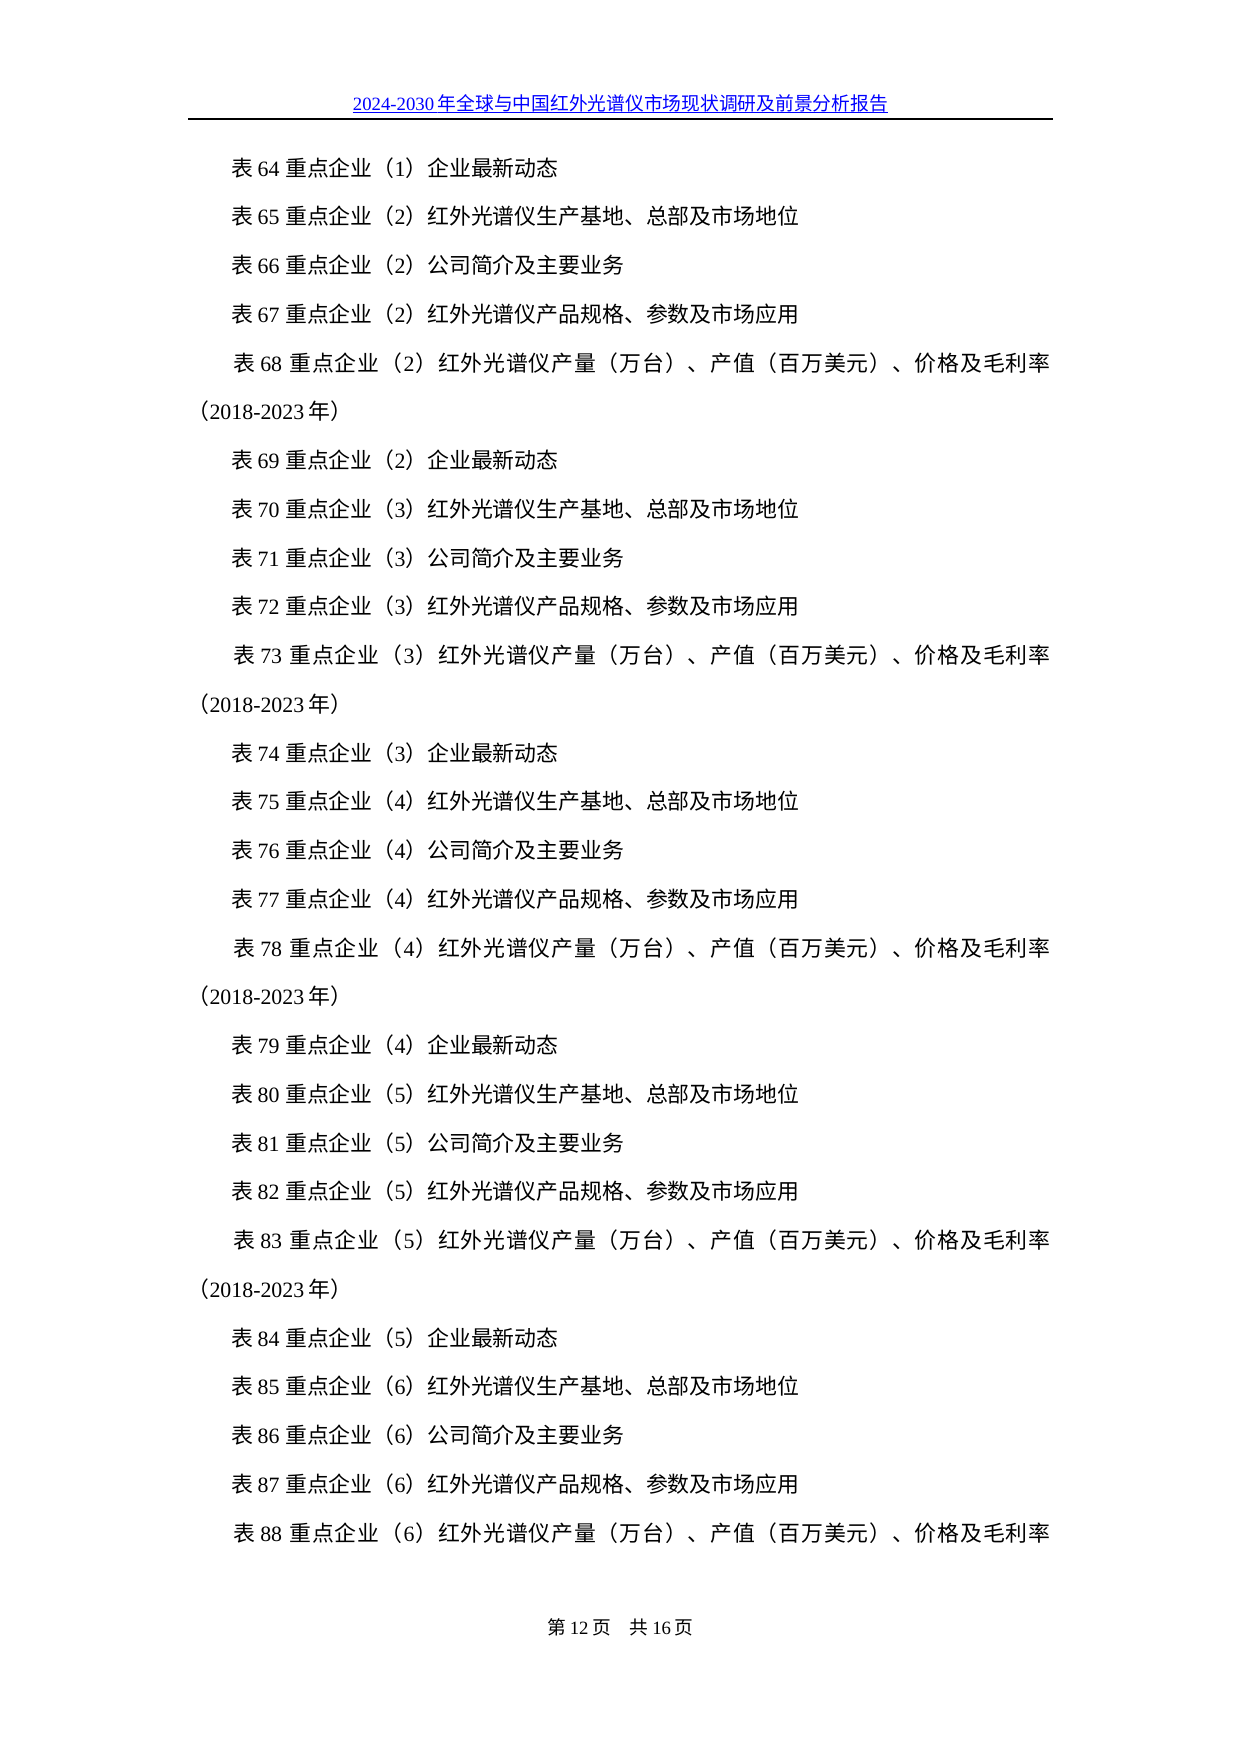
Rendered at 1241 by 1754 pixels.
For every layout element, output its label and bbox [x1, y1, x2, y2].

text [187, 150, 1053, 1548]
